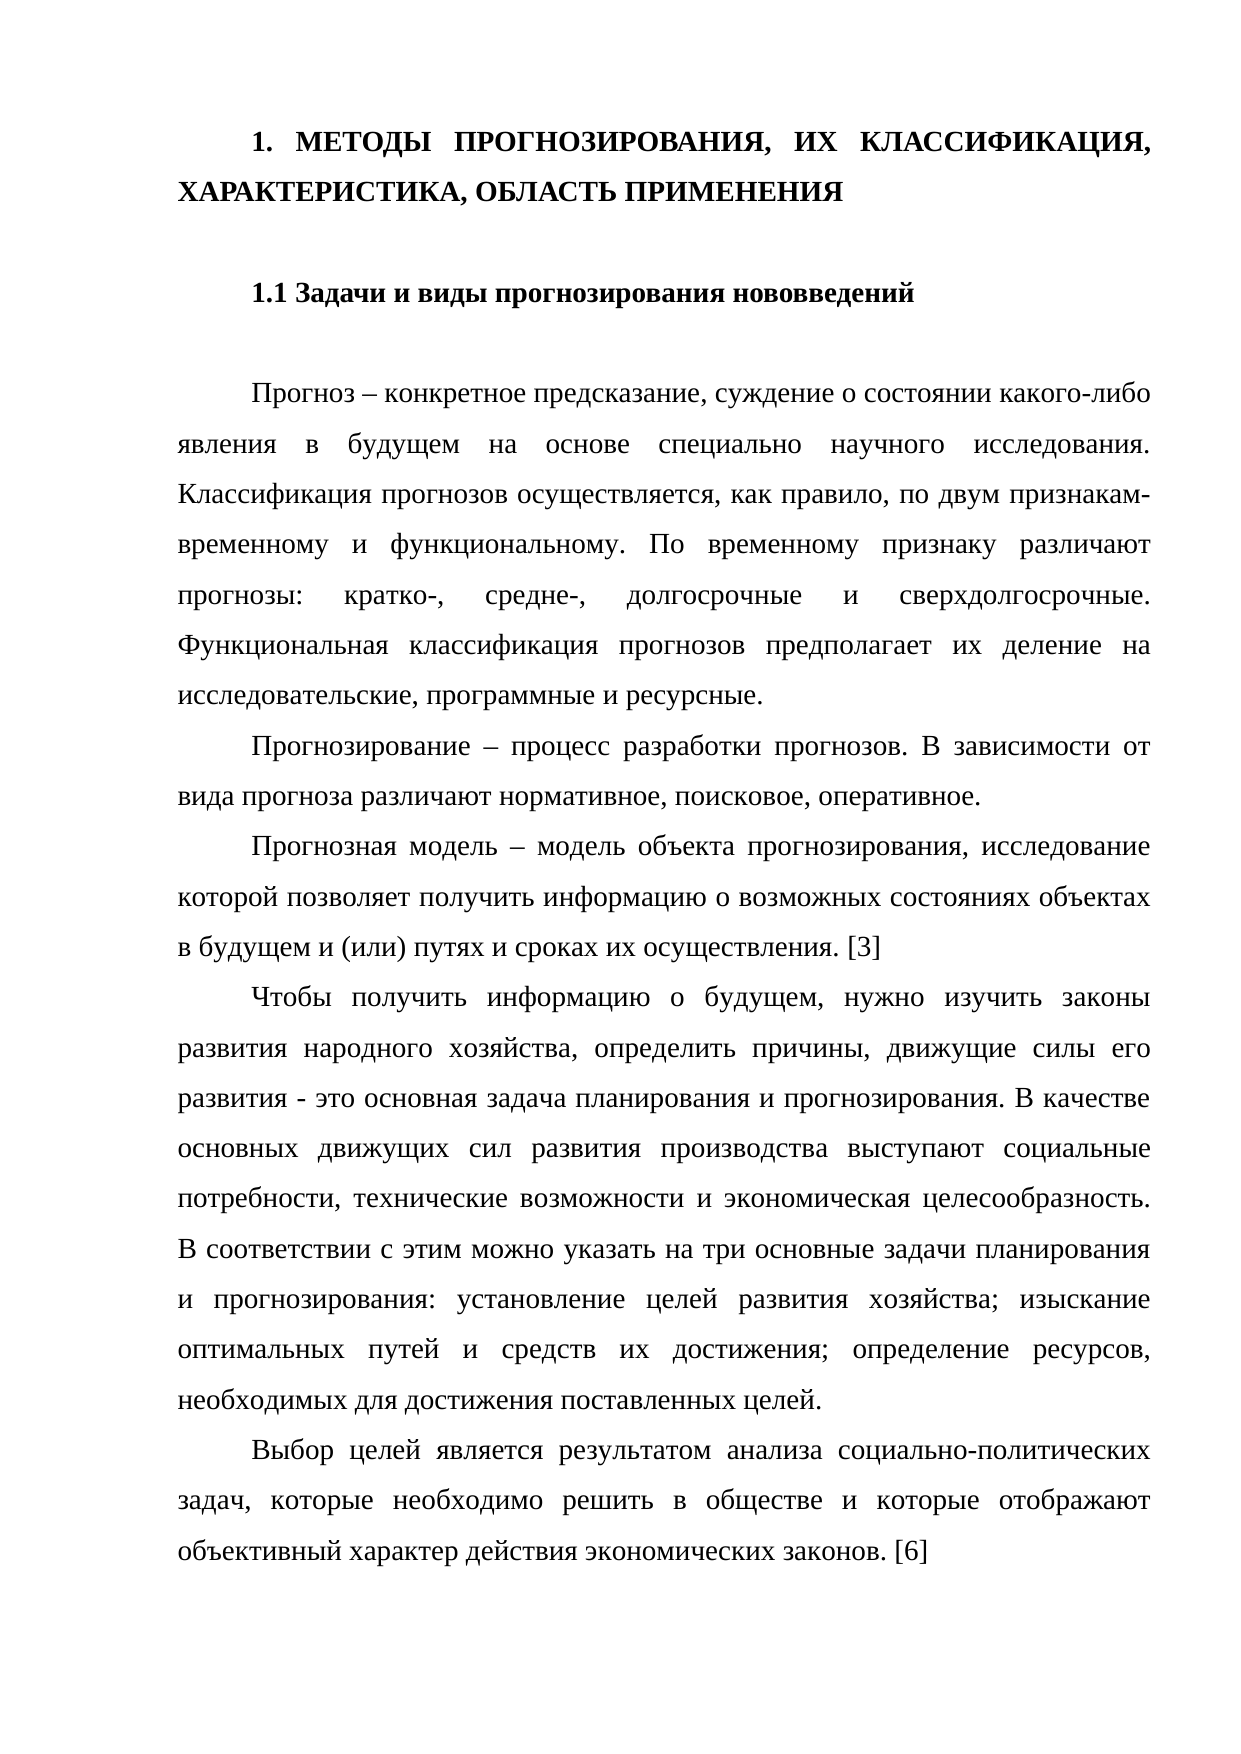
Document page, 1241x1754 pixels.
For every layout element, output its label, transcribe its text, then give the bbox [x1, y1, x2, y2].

subtitle 1. МЕТОДЫ ПРОГНОЗИРОВАНИЯ, ИХ КЛАССИФИКАЦИЯ, ХАРАКТЕРИСТИКА, ОБЛАСТЬ ПРИМЕНЕНИЯ [177, 124, 1152, 208]
subtitle 1.1 Задачи и виды прогнозирования нововведений [177, 275, 1152, 308]
text Выбор целей является результатом анализа социально-политических задач, которые необходимо решить в обществе и которые отображают объективный характер действия экономических законов. [6] [177, 1432, 1152, 1566]
text Прогноз – конкретное предсказание, суждение о состоянии какого-либо явления в будущем на основе специально научного исследования. Классификация прогнозов осуществляется, как правило, по двум признакам- временному и функциональному. По временному признаку различают прогнозы: кратко-, средне-, долгосрочные и сверхдолгосрочные. Функциональная классификация прогнозов предполагает их деление на исследовательские, программные и ресурсные. [177, 376, 1152, 711]
text Прогнозирование – процесс разработки прогнозов. В зависимости от вида прогноза различают нормативное, поисковое, оперативное. [177, 728, 1152, 812]
text Прогнозная модель – модель объекта прогнозирования, исследование которой позволяет получить информацию о возможных состояниях объектах в будущем и (или) путях и сроках их осуществления. [3] [177, 828, 1152, 963]
text Чтобы получить информацию о будущем, нужно изучить законы развития народного хозяйства, определить причины, движущие силы его развития - это основная задача планирования и прогнозирования. В качестве основных движущих сил развития производства выступают социальные потребности, технические возможности и экономическая целесообразность. В соответствии с этим можно указать на три основные задачи планирования и прогнозирования: установление целей развития хозяйства; изыскание оптимальных путей и средств их достижения; определение ресурсов, необходимых для достижения поставленных целей. [177, 979, 1152, 1415]
